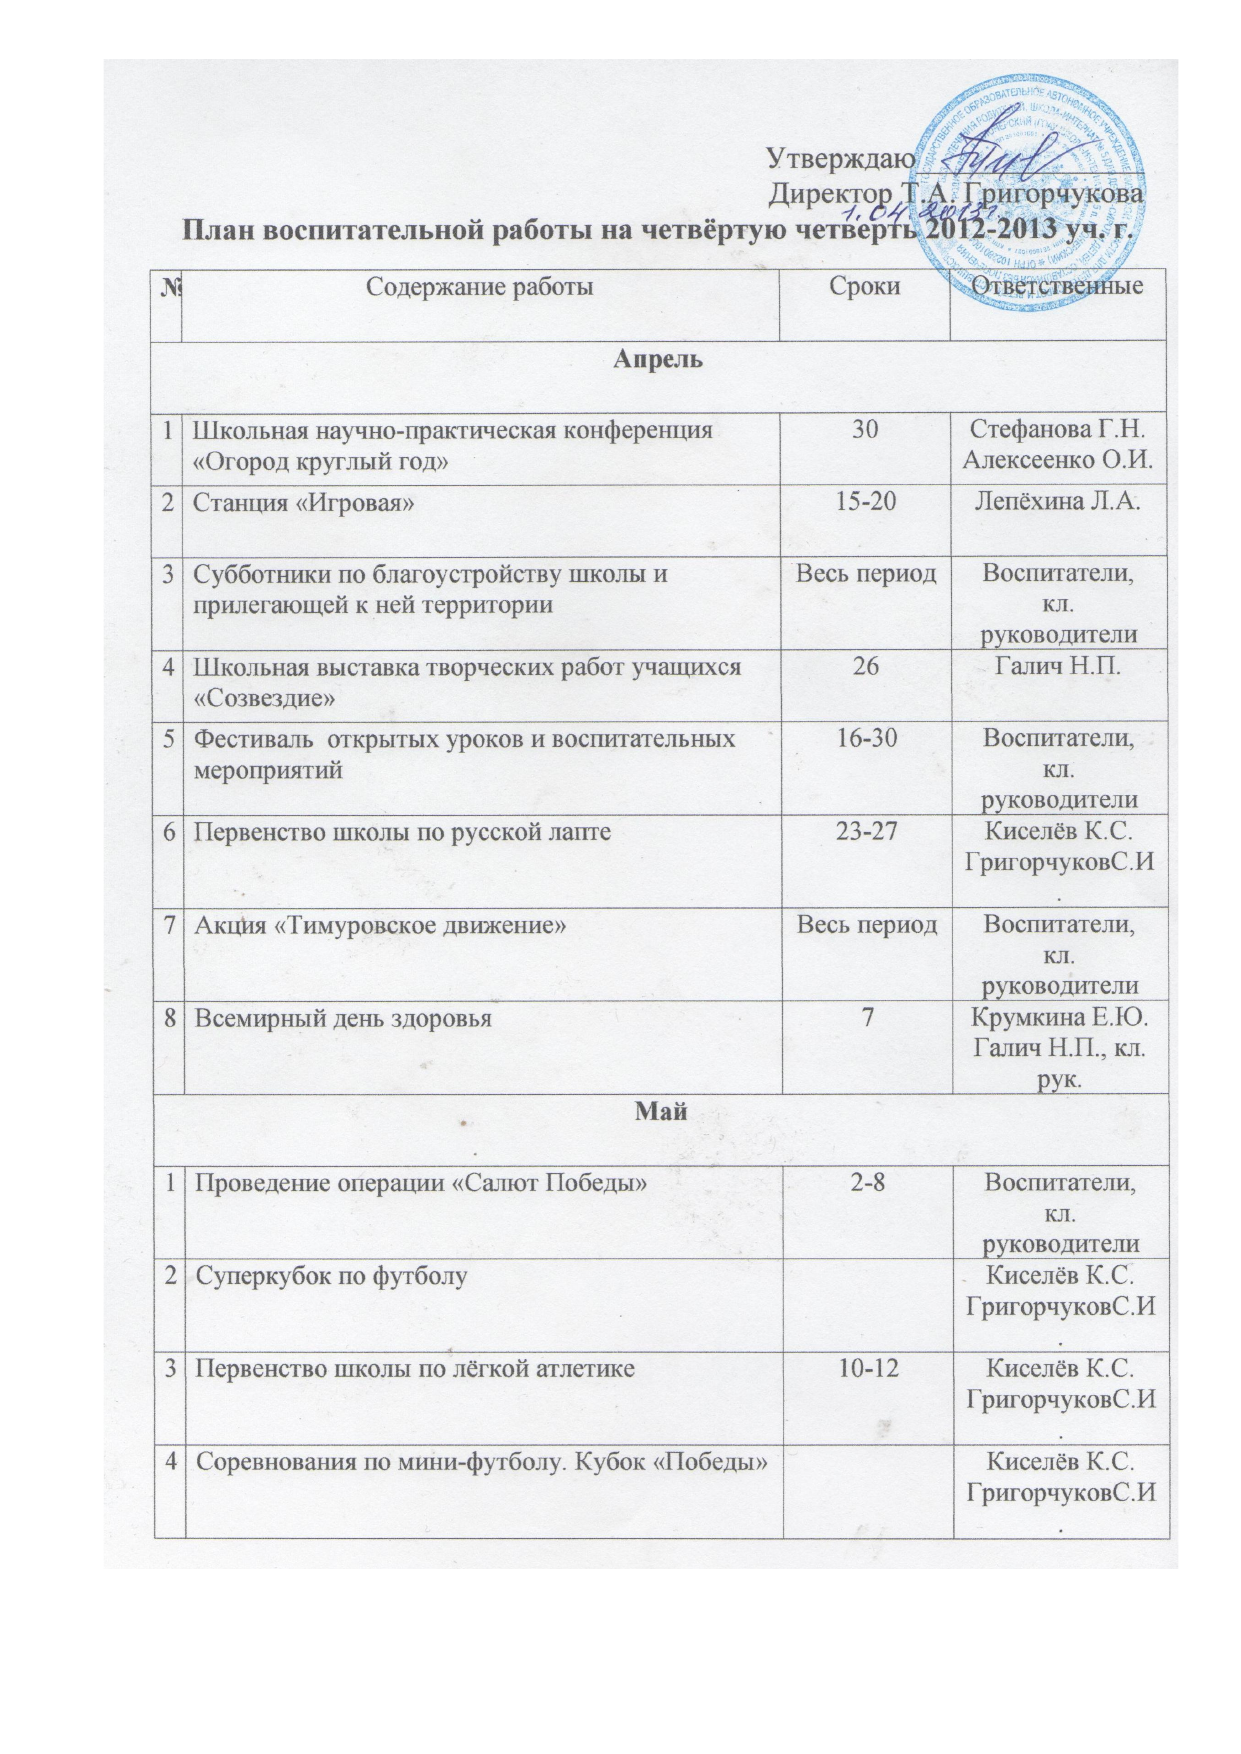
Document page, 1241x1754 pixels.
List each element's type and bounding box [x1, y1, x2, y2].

picture [103, 59, 1179, 1569]
